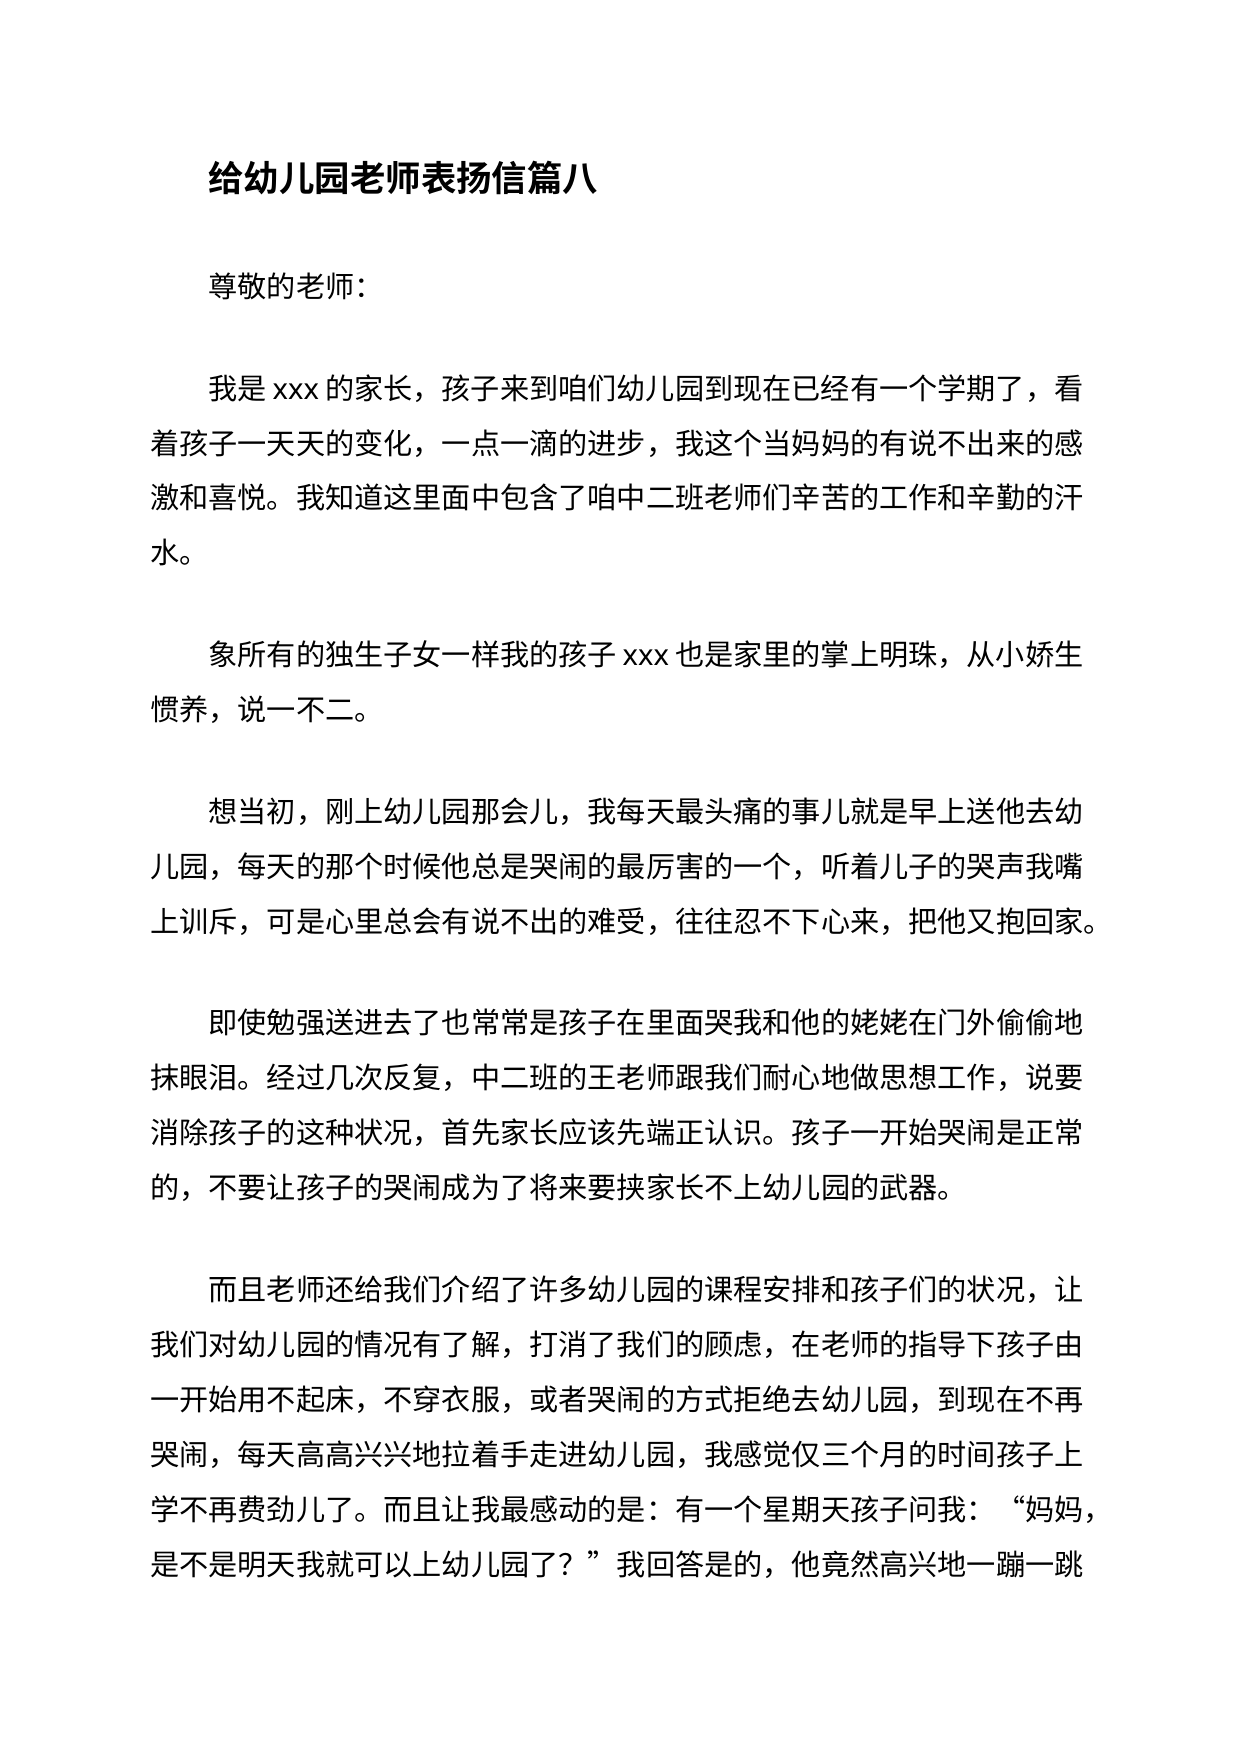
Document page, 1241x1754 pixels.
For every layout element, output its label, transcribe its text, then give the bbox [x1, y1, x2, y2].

text 尊敬的老师： [150, 263, 1090, 306]
text 象所有的独生子女一样我的孩子xxx也是家里的掌上明珠，从小娇生惯养，说一不二。 [150, 632, 1090, 729]
text 给幼儿园老师表扬信篇八 [150, 150, 1090, 201]
text 想当初，刚上幼儿园那会儿，我每天最头痛的事儿就是早上送他去幼儿园，每天的那个时候他总是哭闹的最厉害的一个，听着儿子的哭声我嘴上训斥，可是心里总会有说不出的难受，往往忍不下心来，把他又抱回家。 [150, 788, 1090, 941]
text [150, 1267, 1090, 1583]
text 即使勉强送进去了也常常是孩子在里面哭我和他的姥姥在门外偷偷地抹眼泪。经过几次反复，中二班的王老师跟我们耐心地做思想工作，说要消除孩子的这种状况，首先家长应该先端正认识。孩子一开始哭闹是正常的，不要让孩子的哭闹成为了将来要挟家长不上幼儿园的武器。 [150, 1000, 1090, 1207]
text 我是xxx的家长，孩子来到咱们幼儿园到现在已经有一个学期了，看着孩子一天天的变化，一点一滴的进步，我这个当妈妈的有说不出来的感激和喜悦。我知道这里面中包含了咱中二班老师们辛苦的工作和辛勤的汗水。 [150, 365, 1090, 572]
